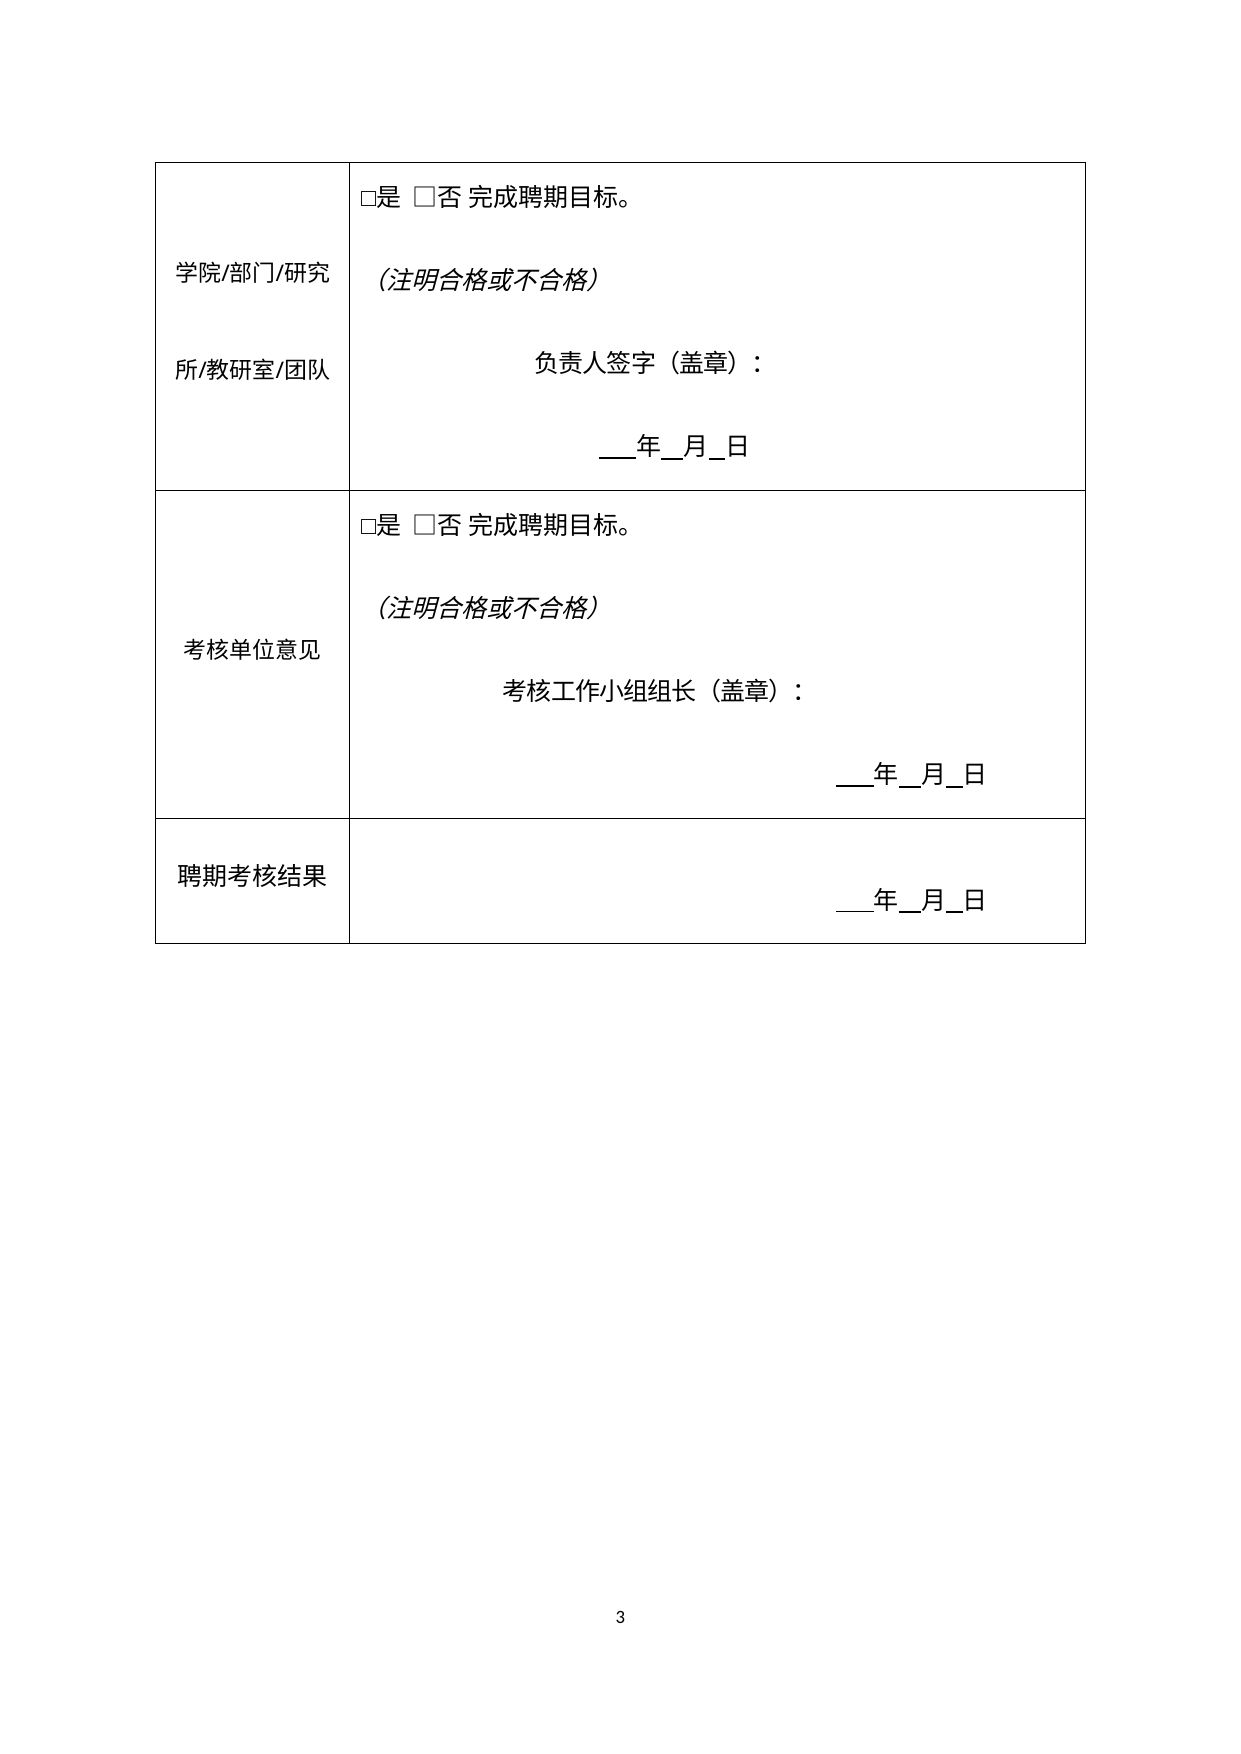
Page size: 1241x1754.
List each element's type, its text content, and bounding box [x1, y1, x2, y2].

table_cell 考核单位意见 [156, 491, 349, 818]
table_cell 学院/部门/研究所/教研室/团队 [156, 163, 349, 490]
table_cell 年 月 日 [350, 819, 1085, 943]
table_cell □是 □否 完成聘期目标。 （注明合格或不合格） 负责人签字（盖章）： 年 月 日 [350, 163, 1085, 490]
table_cell 聘期考核结果 [156, 819, 349, 943]
table_cell □是 □否 完成聘期目标。 （注明合格或不合格） 考核工作小组组长（盖章）： 年 月 日 [350, 491, 1085, 818]
